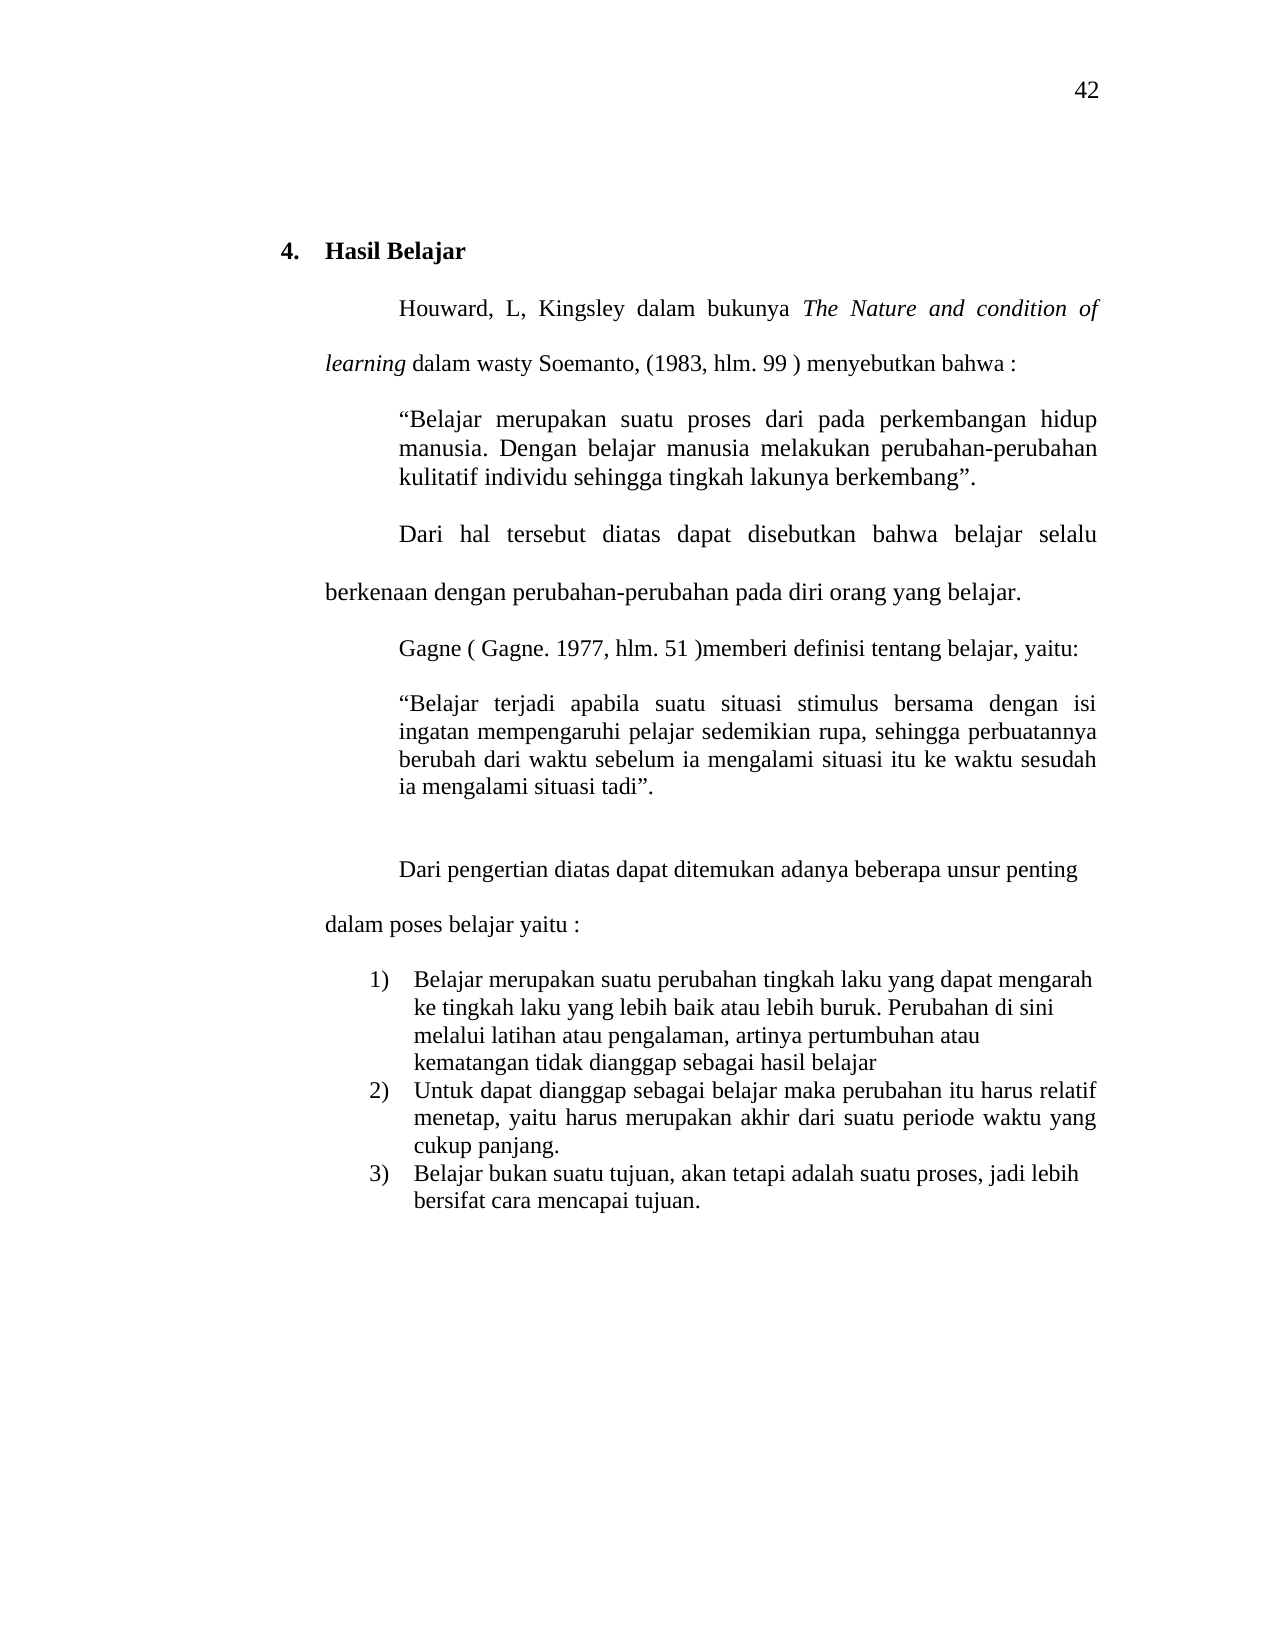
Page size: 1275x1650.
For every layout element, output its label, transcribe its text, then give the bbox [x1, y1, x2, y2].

list Hasil Belajar [281, 236, 1098, 265]
list Belajar merupakan suatu perubahan tingkah laku yang dapat mengarah ke tingkah laku yang lebih baik atau lebih buruk. Perubahan di sini melalui latihan atau pengalaman, artinya pertumbuhan atau kematangan tidak dianggap sebagai hasil belajar [369, 965, 1098, 1076]
list Gagne ( Gagne. 1977, hlm. 51 )memberi definisi tentang belajar, yaitu: [325, 634, 1098, 662]
text Dari pengertian diatas dapat ditemukan adanya beberapa unsur penting dalam poses belajar yaitu : [325, 855, 1098, 938]
list “Belajar merupakan suatu proses dari pada perkembangan hidup manusia. Dengan belajar manusia melakukan perubahan-perubahan kulitatif individu sehingga tingkah lakunya berkembang”. [399, 404, 1098, 490]
list “Belajar terjadi apabila suatu situasi stimulus bersama dengan isi ingatan mempengaruhi pelajar sedemikian rupa, sehingga perbuatannya berubah dari waktu sebelum ia mengalami situasi itu ke waktu sesudah ia mengalami situasi tadi”. [399, 689, 1098, 800]
list Dari hal tersebut diatas dapat disebutkan bahwa belajar selalu berkenaan dengan perubahan-perubahan pada diri orang yang belajar. [325, 519, 1098, 605]
list Houward, L, Kingsley dalam bukunya The Nature and condition of learning dalam wasty Soemanto, (1983, hlm. 99 ) menyebutkan bahwa : [325, 294, 1098, 377]
list Belajar bukan suatu tujuan, akan tetapi adalah suatu proses, jadi lebih bersifat cara mencapai tujuan. [369, 1159, 1098, 1214]
list Untuk dapat dianggap sebagai belajar maka perubahan itu harus relatif menetap, yaitu harus merupakan akhir dari suatu periode waktu yang cukup panjang. [369, 1076, 1098, 1159]
